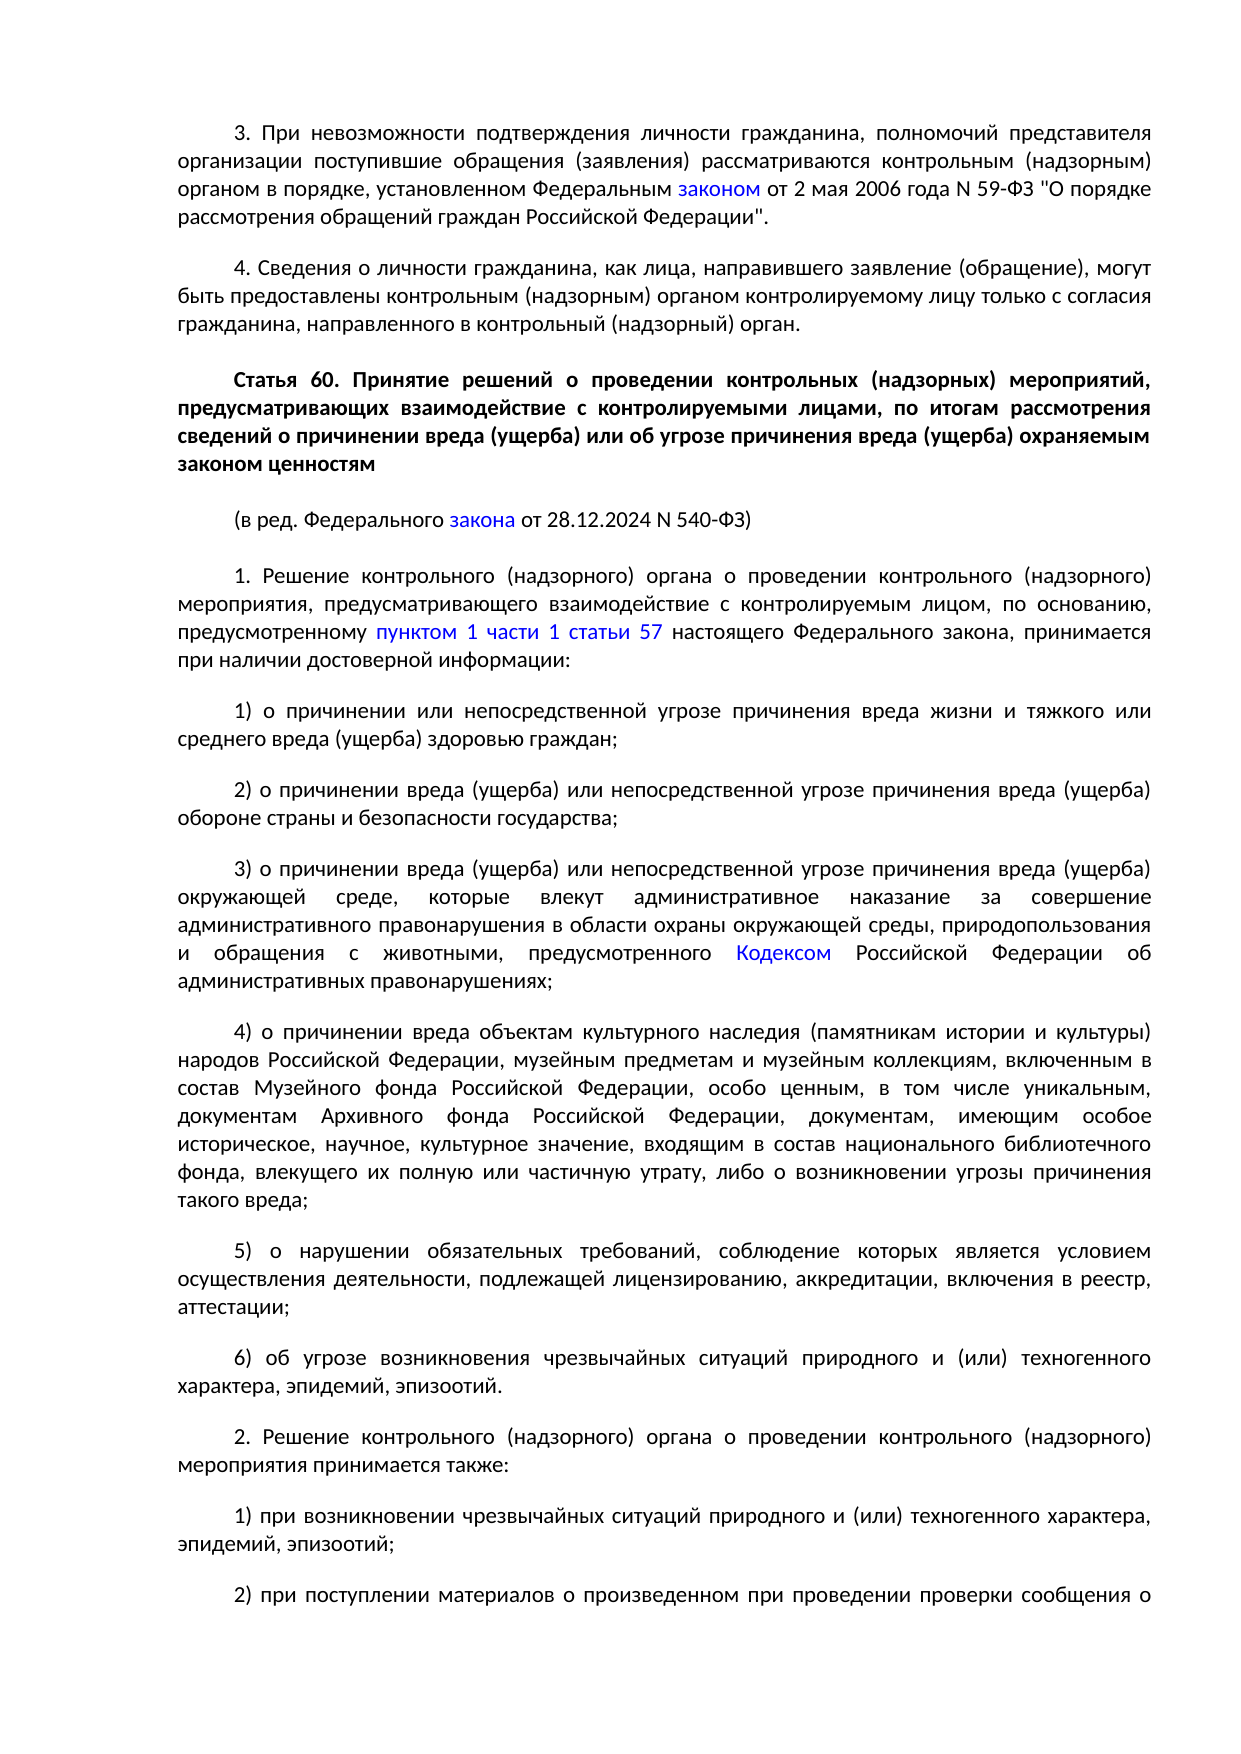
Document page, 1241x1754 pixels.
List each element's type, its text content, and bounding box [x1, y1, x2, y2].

text 5) о нарушении обязательных требований, соблюдение которых является условием осуществления деятельности, подлежащей лицензированию, аккредитации, включения в реестр, аттестации; [177, 1236, 1152, 1320]
text 2) о причинении вреда (ущерба) или непосредственной угрозе причинения вреда (ущерба) обороне страны и безопасности государства; [177, 775, 1152, 831]
text 6) об угрозе возникновения чрезвычайных ситуаций природного и (или) техногенного характера, эпидемий, эпизоотий. [177, 1343, 1152, 1399]
text 4. Сведения о личности гражданина, как лица, направившего заявление (обращение), могут быть предоставлены контрольным (надзорным) органом контролируемому лицу только с согласия гражданина, направленного в контрольный (надзорный) орган. [177, 253, 1152, 337]
title Статья 60. Принятие решений о проведении контрольных (надзорных) мероприятий, предусматривающих взаимодействие с контролируемыми лицами, по итогам рассмотрения сведений о причинении вреда (ущерба) или об угрозе причинения вреда (ущерба) охраняемым законом ценностям [177, 365, 1152, 477]
text 2. Решение контрольного (надзорного) органа о проведении контрольного (надзорного) мероприятия принимается также: [177, 1422, 1152, 1478]
text 1. Решение контрольного (надзорного) органа о проведении контрольного (надзорного) мероприятия, предусматривающего взаимодействие с контролируемым лицом, по основанию, предусмотренному пунктом 1 части 1 статьи 57 настоящего Федерального закона, принимается при наличии достоверной информации: [177, 561, 1152, 673]
text 4) о причинении вреда объектам культурного наследия (памятникам истории и культуры) народов Российской Федерации, музейным предметам и музейным коллекциям, включенным в состав Музейного фонда Российской Федерации, особо ценным, в том числе уникальным, документам Архивного фонда Российской Федерации, документам, имеющим особое историческое, научное, культурное значение, входящим в состав национального библиотечного фонда, влекущего их полную или частичную утрату, либо о возникновении угрозы причинения такого вреда; [177, 1017, 1152, 1213]
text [177, 1580, 1152, 1608]
text (в ред. Федерального закона от 28.12.2024 N 540-ФЗ) [177, 505, 1152, 533]
text 1) о причинении или непосредственной угрозе причинения вреда жизни и тяжкого или среднего вреда (ущерба) здоровью граждан; [177, 696, 1152, 752]
text 3) о причинении вреда (ущерба) или непосредственной угрозе причинения вреда (ущерба) окружающей среде, которые влекут административное наказание за совершение административного правонарушения в области охраны окружающей среды, природопользования и обращения с животными, предусмотренного Кодексом Российской Федерации об административных правонарушениях; [177, 854, 1152, 994]
text 1) при возникновении чрезвычайных ситуаций природного и (или) техногенного характера, эпидемий, эпизоотий; [177, 1501, 1152, 1557]
text 3. При невозможности подтверждения личности гражданина, полномочий представителя организации поступившие обращения (заявления) рассматриваются контрольным (надзорным) органом в порядке, установленном Федеральным законом от 2 мая 2006 года N 59-ФЗ "О порядке рассмотрения обращений граждан Российской Федерации". [177, 118, 1152, 230]
